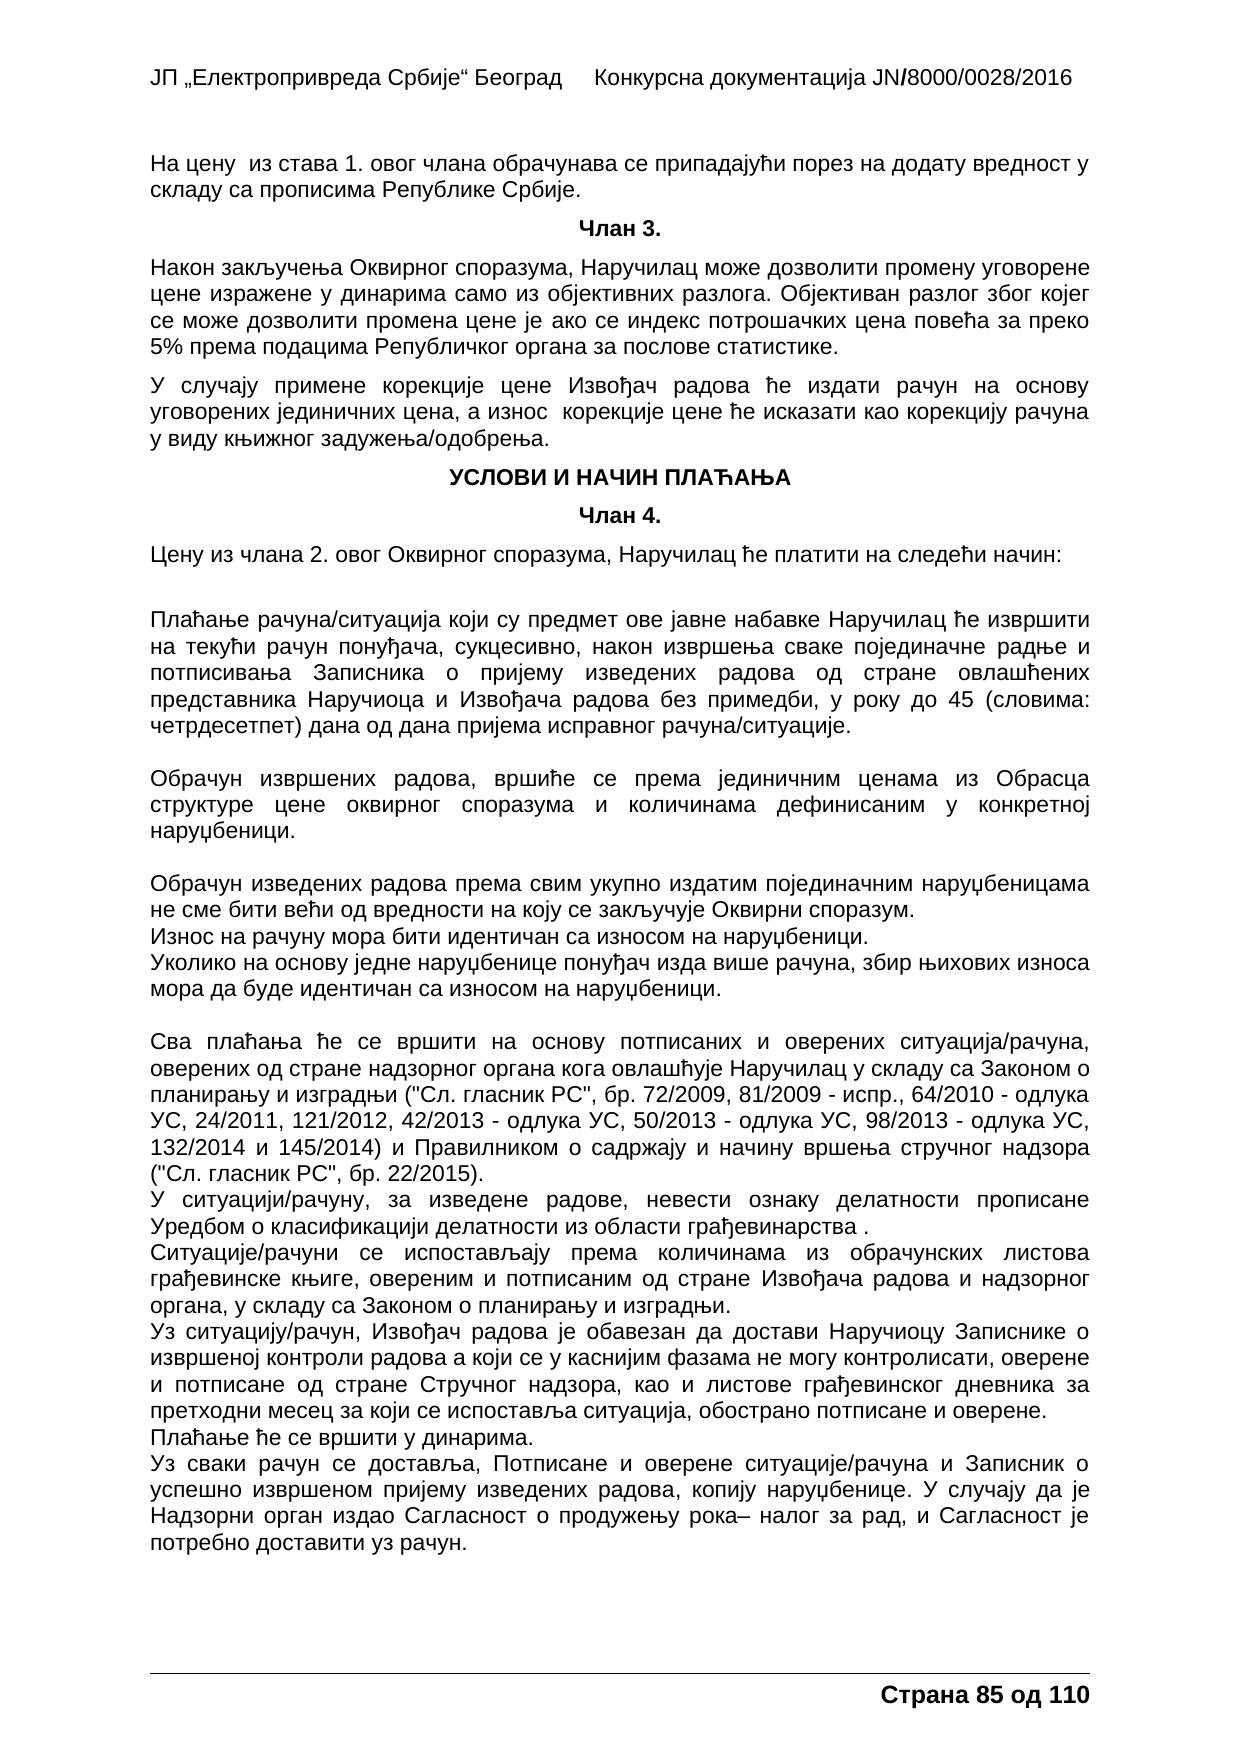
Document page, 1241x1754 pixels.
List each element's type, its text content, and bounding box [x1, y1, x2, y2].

text На цену из става 1. овог члана обрачунава се припадајући порез на додату вредност у складу са прописима Републике Србије. [150, 150, 1090, 203]
text Члан 3. [150, 215, 1090, 242]
text Уз сваки рачун се доставља, Потписане и оверене ситуације/рачуна и Записник о успешно извршеном пријему изведених радова, копију наруџбенице. У случају да је Надзорни орган издао Сагласност о продужењу рока– налог за рад, и Сагласност је потребно доставити уз рачун. [150, 1450, 1090, 1555]
text Износ на рачуну мора бити идентичан са износом на наруџбеници. [150, 923, 1090, 949]
text Обрачун извршених радова, вршиће се према јединичним ценама из Обрасца структуре цене оквирног споразума и количинама дефинисаним у конкретној наруџбеници. [150, 764, 1090, 844]
text Плаћање ће се вршити у динарима. [150, 1423, 1090, 1450]
text Плаћање рачуна/ситуација који су предмет ове јавне набавке Наручилац ће извршити на текући рачун понуђача, сукцесивно, након извршења сваке појединачне радње и потписивања Записника о пријему изведених радова од стране овлашћених представника Наручиоца и Извођача радова без примедби, у року до 45 (словима: четрдесетпет) дана од дана пријема исправног рачуна/ситуације. [150, 606, 1090, 738]
text Ситуације/рачуни се испостављају према количинама из обрачунских листова грађевинске књиге, овереним и потписаним од стране Извођача радова и надзорног органа, у складу са Законом о планирању и изградњи. [150, 1239, 1090, 1318]
text Члан 4. [150, 502, 1090, 529]
text Уз ситуацију/рачун, Извођач радова је обавезан да достави Наручиоцу Записнике о извршеној контроли радова а који се у каснијим фазама не могу контролисати, оверене и потписане од стране Стручног надзора, као и листове грађевинског дневника за претходни месец за који се испоставља ситуација, обострано потписане и оверене. [150, 1318, 1090, 1423]
text Сва плаћања ће се вршити на основу потписаних и оверених ситуација/рачуна, оверених од стране надзорног органа кога овлашћује Наручилац у складу са Законом о планирању и изградњи ("Сл. глaсник РС", бр. 72/2009, 81/2009 - испр., 64/2010 - oдлукa УС, 24/2011, 121/2012, 42/2013 - oдлукa УС, 50/2013 - oдлукa УС, 98/2013 - oдлукa УС, 132/2014 и 145/2014) и Правилником о садржају и начину вршења стручног надзора ("Сл. глaсник РС", бр. 22/2015). [150, 1028, 1090, 1186]
text Обрачун изведених радова према свим укупно издатим појединачним наруџбеницама не сме бити већи од вредности на коју се закључује Оквирни споразум. [150, 870, 1090, 923]
text Након закључења Оквирног споразума, Наручилац може дозволити промену уговорене цене изражене у динарима само из објективних разлога. Објективан разлог због којег се може дозволити промена цене је ако се индекс потрошачких цена повећа за преко 5% према подацима Републичког органа за послове статистике. [150, 254, 1090, 359]
text Уколико на основу једне наруџбенице понуђач изда више рачуна, збир њихових износа мора да буде идентичан са износом на наруџбеници. [150, 949, 1090, 1002]
text У ситуацији/рачуну, за изведене радове, невести ознаку делатности прописане Уредбом о класификацији делатности из области грађевинарства . [150, 1186, 1090, 1239]
text Цену из члана 2. овог Оквирног споразума, Наручилац ће платити на следећи начин: [150, 541, 1090, 568]
text У случају примене корекције цене Извођач радова ће издати рачун на основу уговорених јединичних цена, а износ корекције цене ће исказати као корекцију рачуна у виду књижног задужења/одобрења. [150, 372, 1090, 451]
text УСЛОВИ И НАЧИН ПЛАЋАЊА [150, 463, 1090, 490]
